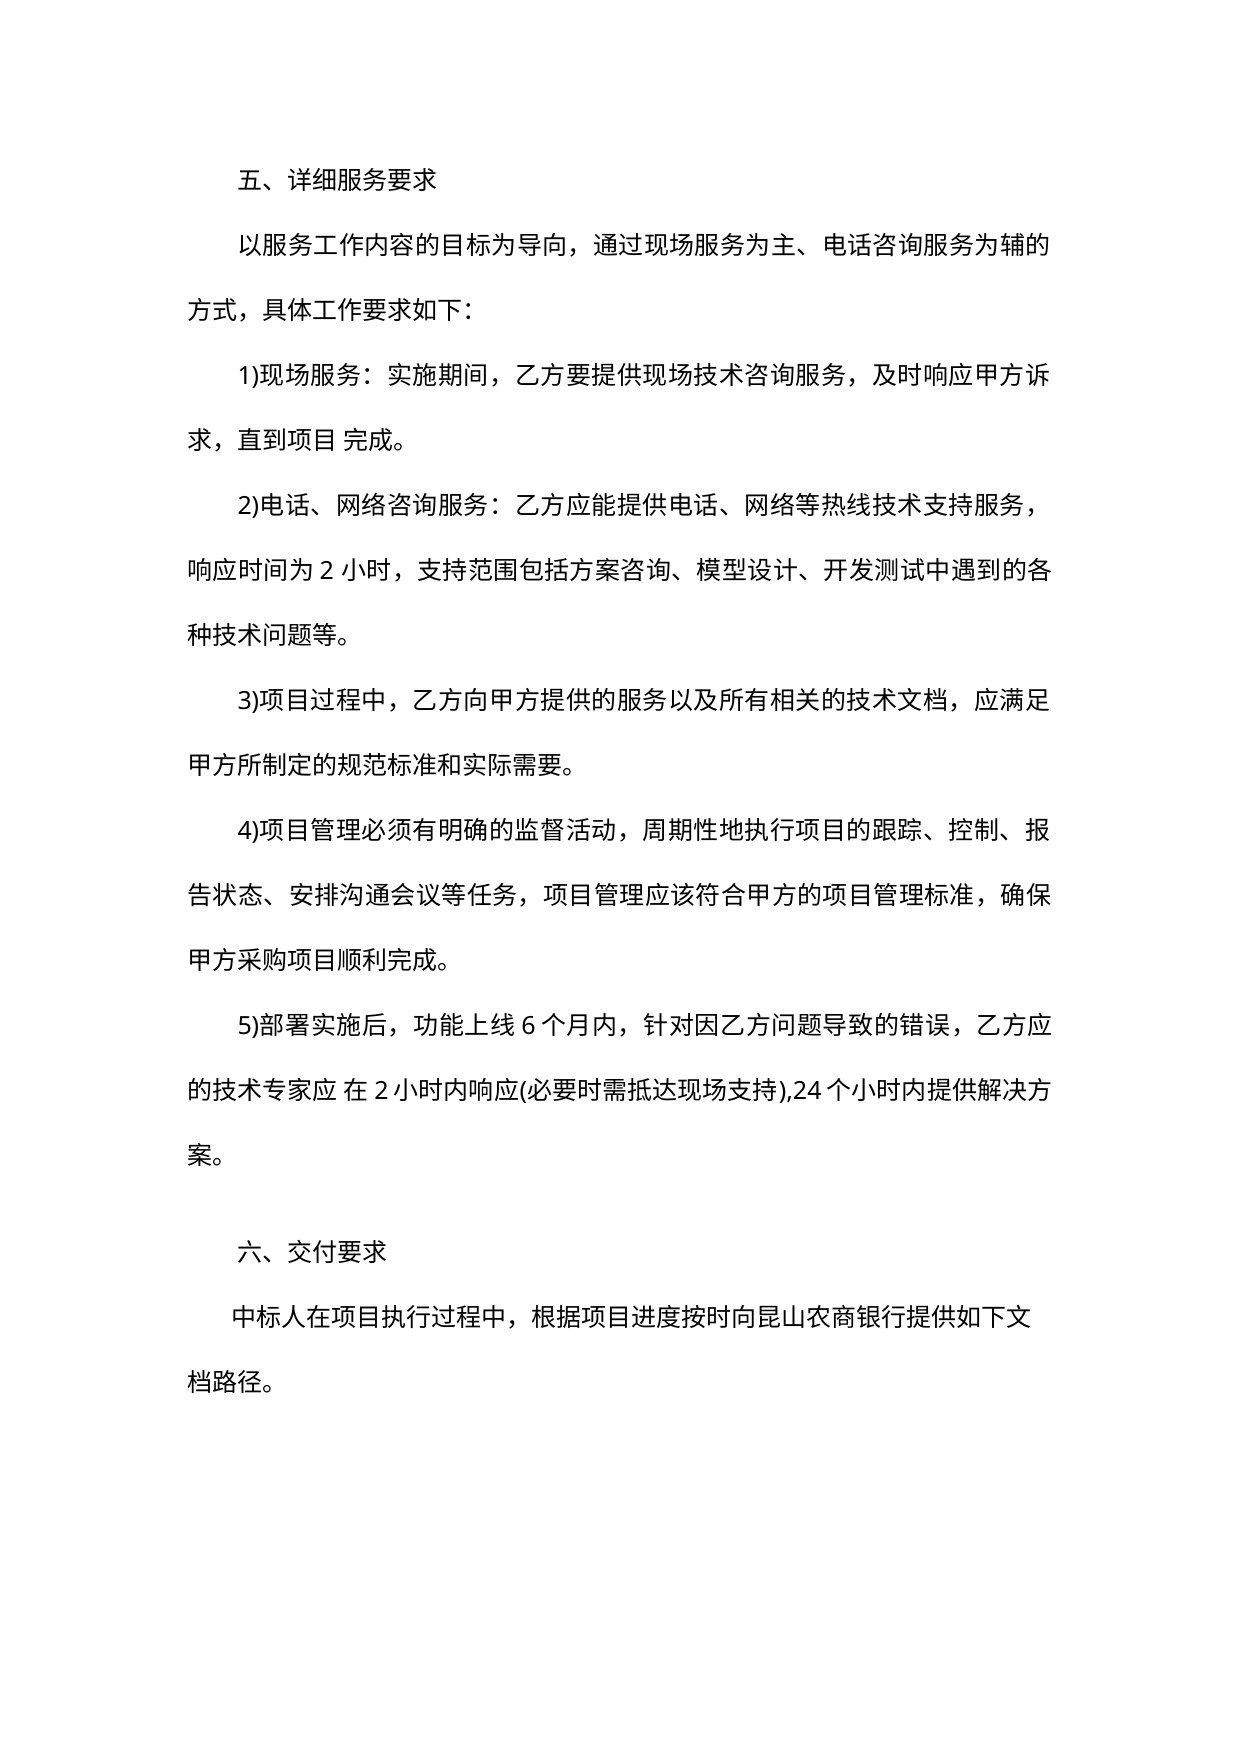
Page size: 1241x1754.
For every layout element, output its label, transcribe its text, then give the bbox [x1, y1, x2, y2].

list 1)现场服务：实施期间，乙方要提供现场技术咨询服务，及时响应甲方诉求，直到项目 完成。 [187, 341, 1053, 471]
list 2)电话、网络咨询服务：乙方应能提供电话、网络等热线技术支持服务，响应时间为2 小时，支持范围包括方案咨询、模型设计、开发测试中遇到的各种技术问题等。 [187, 471, 1053, 666]
list 5)部署实施后，功能上线6个月内，针对因乙方问题导致的错误，乙方应的技术专家应 在2小时内响应(必要时需抵达现场支持),24个小时内提供解决方案。 [187, 991, 1053, 1186]
list 五、详细服务要求 [187, 146, 1053, 211]
text 中标人在项目执行过程中，根据项目进度按时向昆山农商银行提供如下文档路径。 [187, 1283, 1053, 1413]
list 六、交付要求 [187, 1218, 1053, 1283]
list 以服务工作内容的目标为导向，通过现场服务为主、电话咨询服务为辅的方式，具体工作要求如下： [187, 211, 1053, 341]
list 4)项目管理必须有明确的监督活动，周期性地执行项目的跟踪、控制、报告状态、安排沟通会议等任务，项目管理应该符合甲方的项目管理标准，确保甲方采购项目顺利完成。 [187, 796, 1053, 991]
list 3)项目过程中，乙方向甲方提供的服务以及所有相关的技术文档，应满足甲方所制定的规范标准和实际需要。 [187, 666, 1053, 796]
